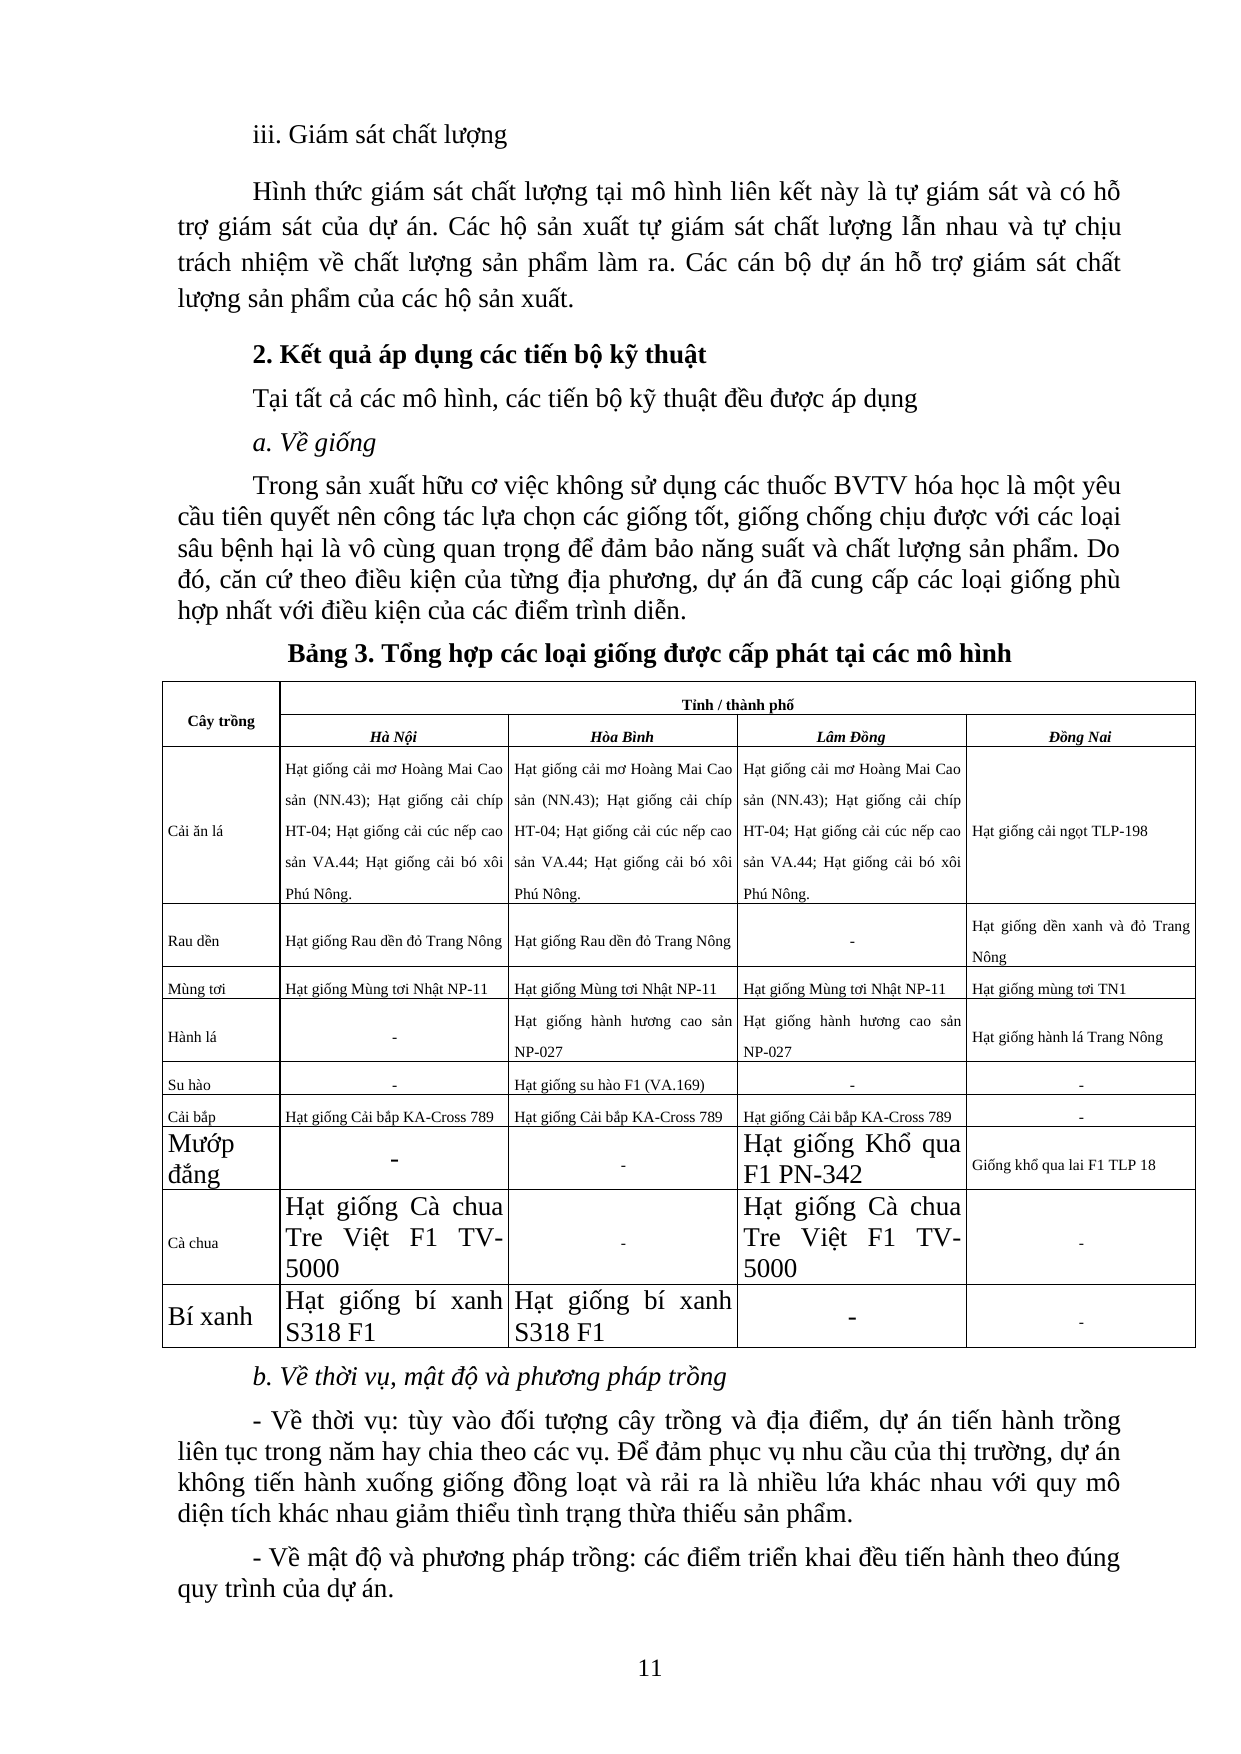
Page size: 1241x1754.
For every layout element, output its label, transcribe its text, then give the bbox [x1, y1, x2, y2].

table_cell Hạt giống bí xanh S318 F1 [509, 1285, 737, 1347]
table_cell Hạt giống Cà chua Tre Việt F1 TV-5000 [738, 1190, 966, 1283]
table_cell Hạt giống hành lá Trang Nông [967, 999, 1195, 1061]
text iii. Giám sát chất lượng [177, 118, 1122, 149]
table_cell Mướp đắng [163, 1127, 279, 1189]
table_cell - [509, 1127, 737, 1189]
table_cell Hạt giống Mùng tơi Nhật NP-11 [738, 967, 966, 998]
table_cell Hạt giống cải mơ Hoàng Mai Cao sản (NN.43); Hạt giống cải chíp HT-04; Hạt giống cải cúc nếp cao sản VA.44; Hạt giống cải bó xôi Phú Nông. [738, 747, 966, 902]
table_cell Hạt giống Cải bắp KA-Cross 789 [738, 1095, 966, 1126]
table_cell Hạt giống Rau dền đỏ Trang Nông [509, 904, 737, 966]
table_cell Cà chua [163, 1190, 279, 1283]
table_cell - [967, 1190, 1195, 1283]
table_cell - [738, 1062, 966, 1093]
table_cell Hạt giống su hào F1 (VA.169) [509, 1062, 737, 1093]
table_cell - [967, 1062, 1195, 1093]
table_cell Bí xanh [163, 1285, 279, 1347]
table_cell - [281, 999, 508, 1061]
text - Về thời vụ: tùy vào đối tượng cây trồng và địa điểm, dự án tiến hành trồng liên tục trong năm hay chia theo các vụ. Để đảm phục vụ nhu cầu của thị trường, dự án không tiến hành xuống giống đồng loạt và rải ra là nhiều lứa khác nhau với quy mô diện tích khác nhau giảm thiểu tình trạng thừa thiếu sản phẩm. [177, 1404, 1122, 1528]
table_cell Hạt giống dền xanh và đỏ Trang Nông [967, 904, 1195, 966]
table_cell Cải ăn lá [163, 747, 279, 902]
table_cell Hạt giống cải mơ Hoàng Mai Cao sản (NN.43); Hạt giống cải chíp HT-04; Hạt giống cải cúc nếp cao sản VA.44; Hạt giống cải bó xôi Phú Nông. [281, 747, 508, 902]
table_cell Hành lá [163, 999, 279, 1061]
text Tại tất cả các mô hình, các tiến bộ kỹ thuật đều được áp dụng [177, 382, 1122, 413]
table_cell Hạt giống Cải bắp KA-Cross 789 [509, 1095, 737, 1126]
table_cell Hạt giống Khổ qua F1 PN-342 [738, 1127, 966, 1189]
table_cell Hạt giống cải mơ Hoàng Mai Cao sản (NN.43); Hạt giống cải chíp HT-04; Hạt giống cải cúc nếp cao sản VA.44; Hạt giống cải bó xôi Phú Nông. [509, 747, 737, 902]
table_cell Giống khổ qua lai F1 TLP 18 [967, 1127, 1195, 1189]
table_cell Rau dền [163, 904, 279, 966]
table_cell Lâm Đồng [738, 715, 966, 746]
table_cell Cải bắp [163, 1095, 279, 1126]
table_cell Hà Nội [281, 715, 508, 746]
table_cell - [281, 1127, 508, 1189]
table_cell - [738, 904, 966, 966]
table_cell - [509, 1190, 737, 1283]
table_cell Hòa Bình [509, 715, 737, 746]
text Hình thức giám sát chất lượng tại mô hình liên kết này là tự giám sát và có hỗ trợ giám sát của dự án. Các hộ sản xuất tự giám sát chất lượng lẫn nhau và tự chịu trách nhiệm về chất lượng sản phẩm làm ra. Các cán bộ dự án hỗ trợ giám sát chất lượng sản phẩm của các hộ sản xuất. [177, 175, 1122, 313]
table_cell Mùng tơi [163, 967, 279, 998]
table_cell Hạt giống cải ngọt TLP-198 [967, 747, 1195, 902]
table_header Cây trồng [163, 682, 279, 746]
table_cell Hạt giống mùng tơi TN1 [967, 967, 1195, 998]
table_cell Hạt giống Rau dền đỏ Trang Nông [281, 904, 508, 966]
table_cell Hạt giống Mùng tơi Nhật NP-11 [281, 967, 508, 998]
text Bảng 3. Tổng hợp các loại giống được cấp phát tại các mô hình [177, 638, 1122, 669]
table_cell Hạt giống hành hương cao sản NP-027 [738, 999, 966, 1061]
table_cell - [967, 1285, 1195, 1347]
table_cell - [738, 1285, 966, 1347]
table_cell Hạt giống Mùng tơi Nhật NP-11 [509, 967, 737, 998]
table_cell - [967, 1095, 1195, 1126]
text a. Về giống [177, 426, 1122, 457]
table_cell Hạt giống Cải bắp KA-Cross 789 [281, 1095, 508, 1126]
table_cell Đồng Nai [967, 715, 1195, 746]
table_cell - [281, 1062, 508, 1093]
table_cell Su hào [163, 1062, 279, 1093]
text - Về mật độ và phương pháp trồng: các điểm triển khai đều tiến hành theo đúng quy trình của dự án. [177, 1541, 1122, 1603]
table_cell Hạt giống bí xanh S318 F1 [281, 1285, 508, 1347]
table_cell Hạt giống Cà chua Tre Việt F1 TV-5000 [281, 1190, 508, 1283]
text b. Về thời vụ, mật độ và phương pháp trồng [177, 1360, 1122, 1391]
subtitle 2. Kết quả áp dụng các tiến bộ kỹ thuật [177, 338, 1122, 369]
table_cell Hạt giống hành hương cao sản NP-027 [509, 999, 737, 1061]
text Trong sản xuất hữu cơ việc không sử dụng các thuốc BVTV hóa học là một yêu cầu tiên quyết nên công tác lựa chọn các giống tốt, giống chống chịu được với các loại sâu bệnh hại là vô cùng quan trọng để đảm bảo năng suất và chất lượng sản phẩm. Do đó, căn cứ theo điều kiện của từng địa phương, dự án đã cung cấp các loại giống phù hợp nhất với điều kiện của các điểm trình diễn. [177, 469, 1122, 625]
table_header Tỉnh / thành phố [281, 682, 1195, 713]
